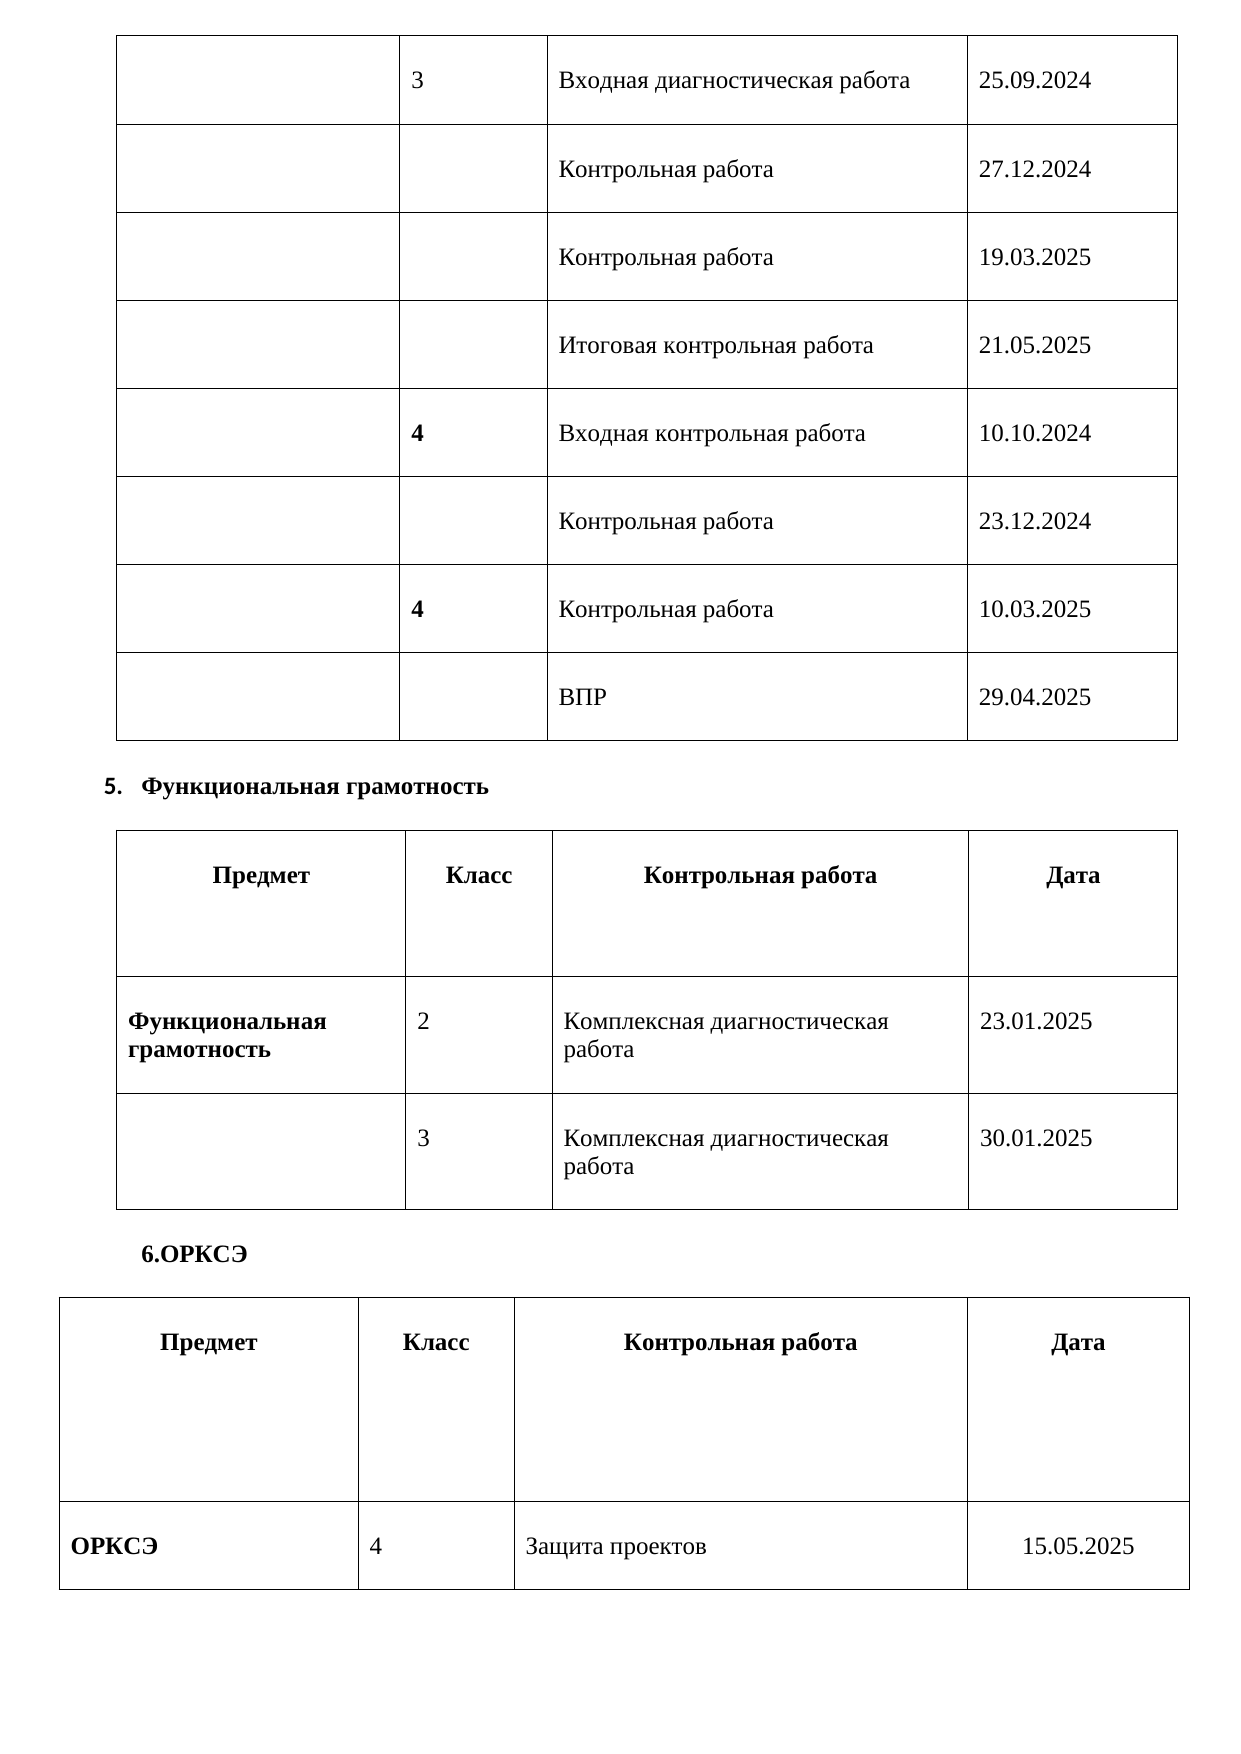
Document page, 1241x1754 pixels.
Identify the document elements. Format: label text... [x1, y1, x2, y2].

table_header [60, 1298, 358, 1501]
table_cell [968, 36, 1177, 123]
list 6.ОРКСЭ [141, 1239, 1166, 1268]
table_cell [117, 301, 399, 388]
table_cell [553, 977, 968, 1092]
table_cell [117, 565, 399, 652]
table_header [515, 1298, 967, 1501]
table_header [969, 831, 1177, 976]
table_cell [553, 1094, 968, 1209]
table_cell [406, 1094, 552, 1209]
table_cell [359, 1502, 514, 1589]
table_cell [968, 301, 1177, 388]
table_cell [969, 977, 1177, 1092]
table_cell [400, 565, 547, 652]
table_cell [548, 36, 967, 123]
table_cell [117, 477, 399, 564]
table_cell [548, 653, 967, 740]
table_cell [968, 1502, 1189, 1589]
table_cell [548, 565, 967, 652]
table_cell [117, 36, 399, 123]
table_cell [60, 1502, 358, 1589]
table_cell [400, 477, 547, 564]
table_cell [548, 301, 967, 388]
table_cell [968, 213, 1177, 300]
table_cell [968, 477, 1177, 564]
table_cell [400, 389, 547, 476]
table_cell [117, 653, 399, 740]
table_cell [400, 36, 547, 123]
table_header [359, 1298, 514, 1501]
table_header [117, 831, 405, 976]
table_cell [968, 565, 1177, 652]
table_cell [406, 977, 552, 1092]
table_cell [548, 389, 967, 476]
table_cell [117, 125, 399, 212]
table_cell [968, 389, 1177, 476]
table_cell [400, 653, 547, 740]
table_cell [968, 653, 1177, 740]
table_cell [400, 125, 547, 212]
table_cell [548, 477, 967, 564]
list Функциональная грамотность [103, 770, 1166, 801]
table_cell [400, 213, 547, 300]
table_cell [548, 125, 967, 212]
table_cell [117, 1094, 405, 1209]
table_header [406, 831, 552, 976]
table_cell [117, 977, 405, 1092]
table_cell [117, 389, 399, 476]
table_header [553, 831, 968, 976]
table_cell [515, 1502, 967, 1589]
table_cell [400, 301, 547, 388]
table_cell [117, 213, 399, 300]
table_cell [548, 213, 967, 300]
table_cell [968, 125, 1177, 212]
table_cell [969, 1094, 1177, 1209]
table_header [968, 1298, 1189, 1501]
